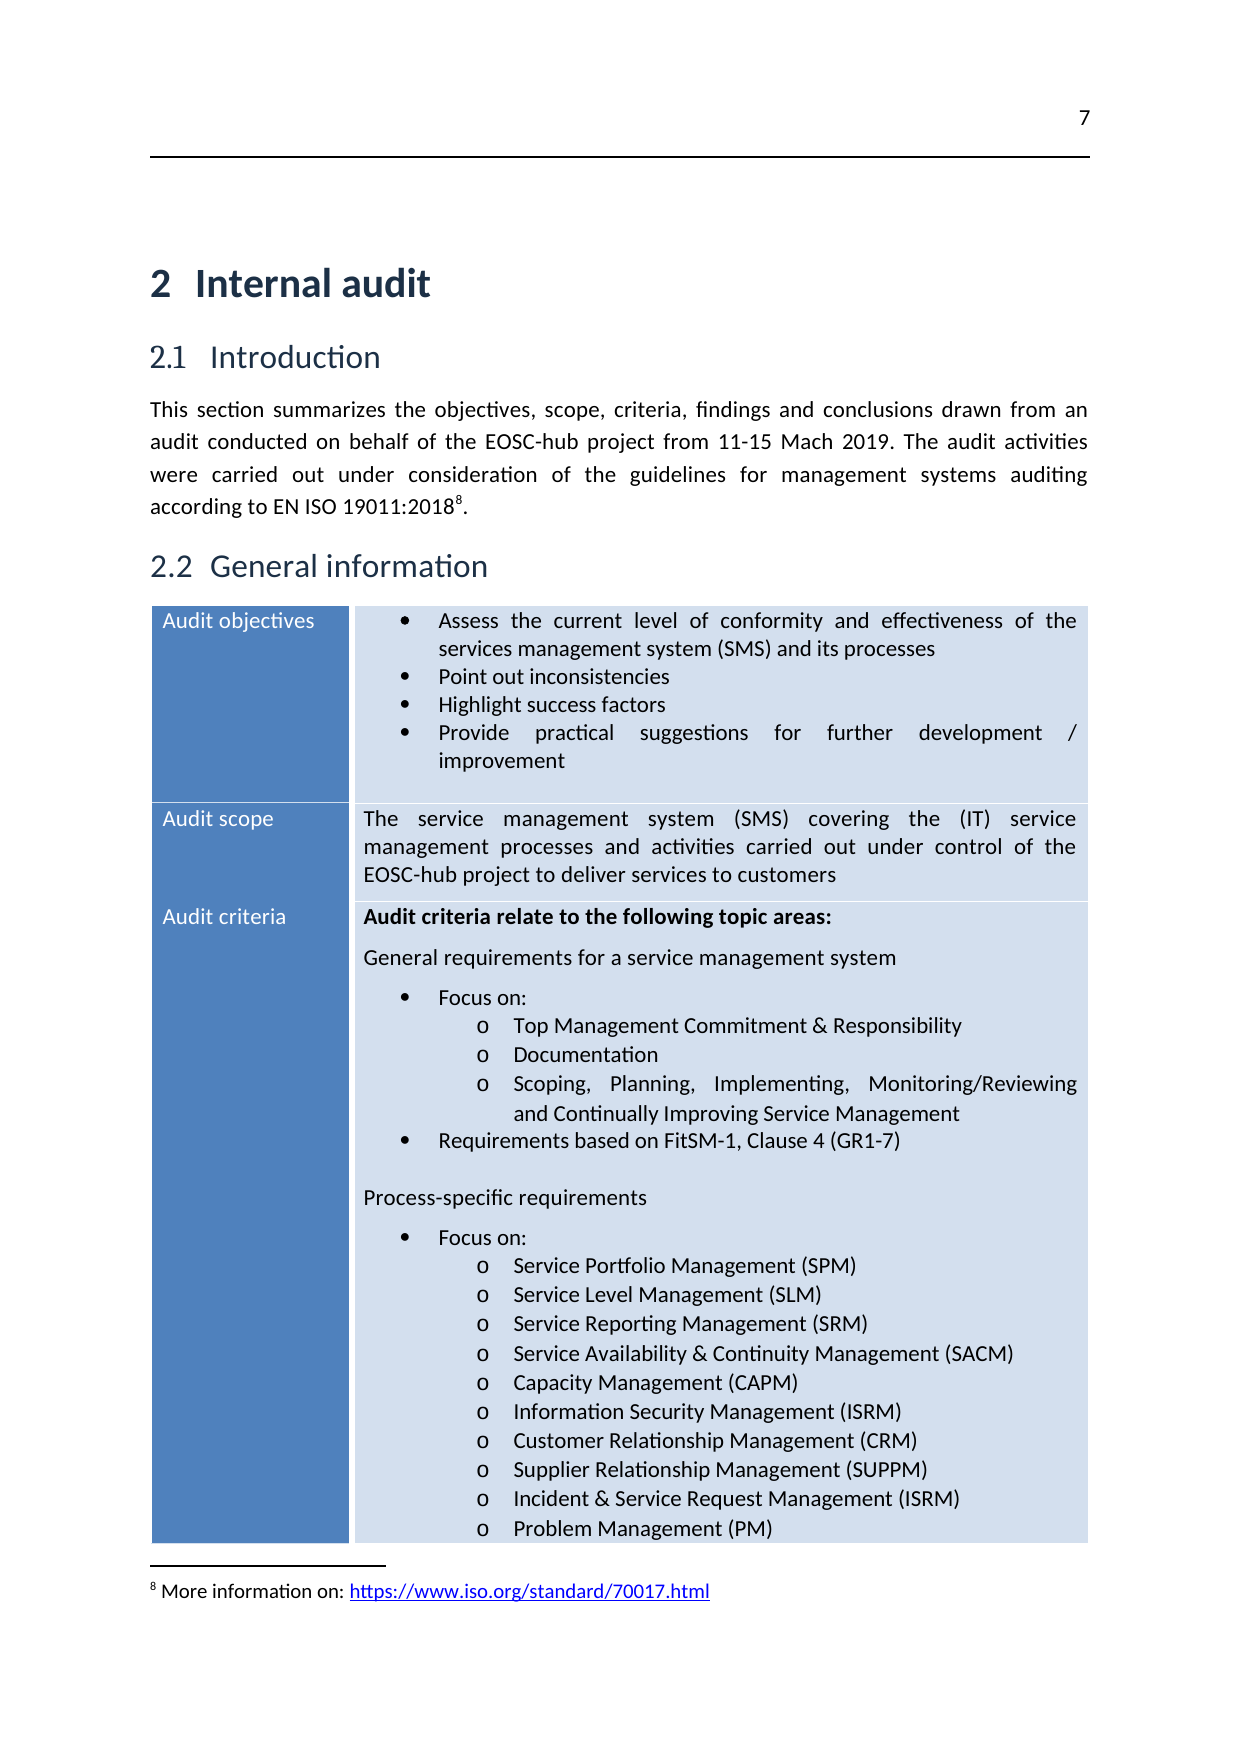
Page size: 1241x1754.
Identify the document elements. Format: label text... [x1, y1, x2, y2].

text This section summarizes the objectives, scope, criteria, findings and conclusions drawn from an audit conducted on behalf of the EOSC-hub project from 11-15 Mach 2019. The audit activities were carried out under consideration of the guidelines for management systems auditing according to EN ISO 19011:2018. [150, 395, 1090, 520]
subtitle Internal audit [150, 257, 1090, 308]
subtitle General information [150, 545, 1090, 586]
subtitle Introduction [150, 336, 1090, 377]
table_header Assess the current level of conformity and effectiveness of the services management system (SMS) and its processes Point out inconsistencies Highlight success factors Provide practical suggestions for further development / improvement [355, 606, 1088, 802]
table_header Audit objectives [152, 606, 349, 802]
table_cell Audit criteria [152, 901, 349, 1543]
table_cell Audit scope [152, 803, 349, 901]
table_cell The service management system (SMS) covering the (IT) service management processes and activities carried out under control of the EOSC-hub project to deliver services to customers [355, 804, 1088, 901]
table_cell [355, 902, 1088, 1543]
